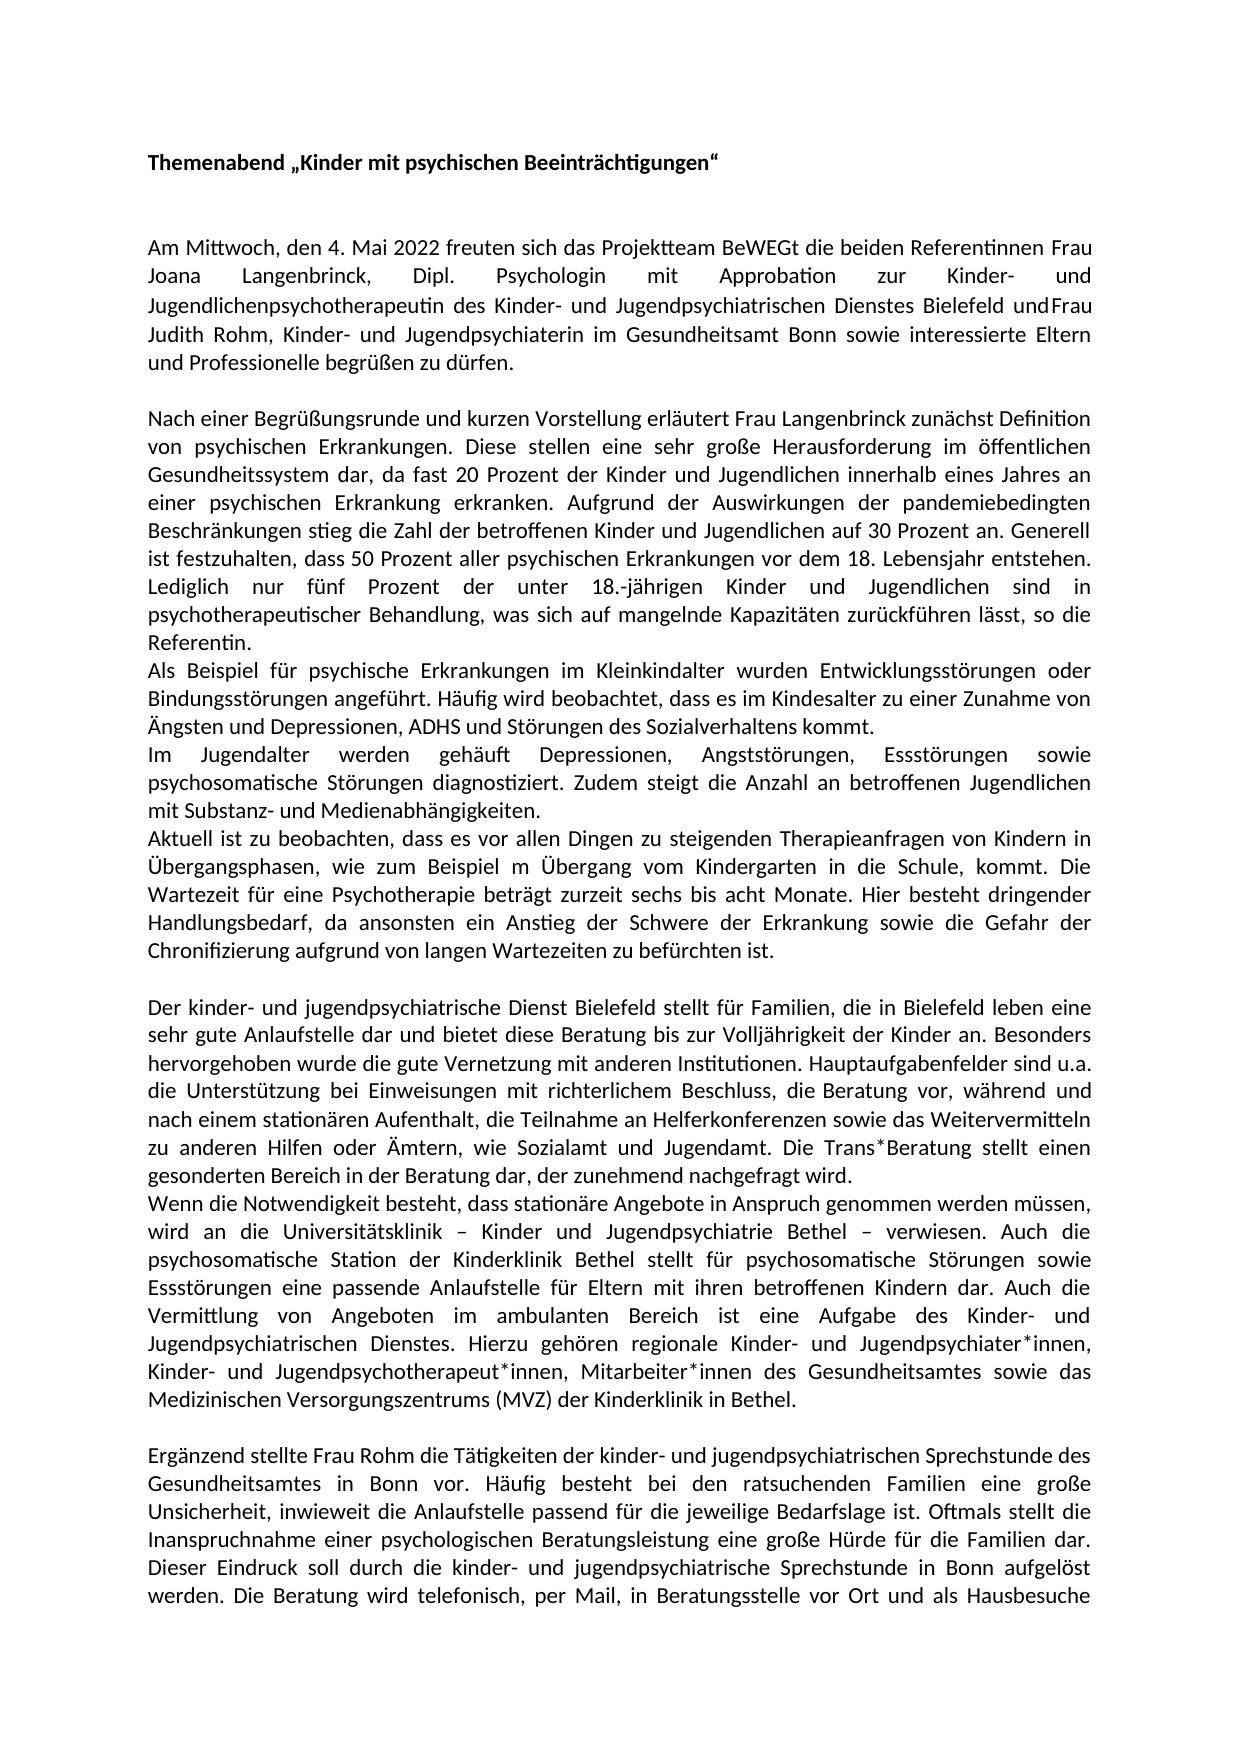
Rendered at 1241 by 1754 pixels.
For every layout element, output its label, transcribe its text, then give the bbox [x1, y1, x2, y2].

text Nach einer Begrüßungsrunde und kurzen Vorstellung erläutert Frau Langenbrinck zunächst Definition von psychischen Erkrankungen. Diese stellen eine sehr große Herausforderung im öffentlichen Gesundheitssystem dar, da fast 20 Prozent der Kinder und Jugendlichen innerhalb eines Jahres an einer psychischen Erkrankung erkranken. Aufgrund der Auswirkungen der pandemiebedingten Beschränkungen stieg die Zahl der betroffenen Kinder und Jugendlichen auf 30 Prozent an. Generell ist festzuhalten, dass 50 Prozent aller psychischen Erkrankungen vor dem 18. Lebensjahr entstehen. Lediglich nur fünf Prozent der unter 18.-jährigen Kinder und Jugendlichen sind in psychotherapeutischer Behandlung, was sich auf mangelnde Kapazitäten zurückführen lässt, so die Referentin. [148, 404, 1093, 656]
text Im Jugendalter werden gehäuft Depressionen, Angststörungen, Essstörungen sowie psychosomatische Störungen diagnostiziert. Zudem steigt die Anzahl an betroffenen Jugendlichen mit Substanz- und Medienabhängigkeiten. [148, 740, 1093, 824]
text Am Mittwoch, den 4. Mai 2022 freuten sich das Projektteam BeWEGt die beiden Referentinnen Frau Joana Langenbrinck, Dipl. Psychologin mit Approbation zur Kinder- und Jugendlichenpsychotherapeutin des Kinder- und Jugendpsychiatrischen Dienstes Bielefeld und Frau Judith Rohm, Kinder- und Jugendpsychiaterin im Gesundheitsamt Bonn sowie interessierte Eltern und Professionelle begrüßen zu dürfen. [148, 233, 1093, 376]
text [148, 1441, 1093, 1609]
text Wenn die Notwendigkeit besteht, dass stationäre Angebote in Anspruch genommen werden müssen, wird an die Universitätsklinik – Kinder und Jugendpsychiatrie Bethel – verwiesen. Auch die psychosomatische Station der Kinderklinik Bethel stellt für psychosomatische Störungen sowie Essstörungen eine passende Anlaufstelle für Eltern mit ihren betroffenen Kindern dar. Auch die Vermittlung von Angeboten im ambulanten Bereich ist eine Aufgabe des Kinder- und Jugendpsychiatrischen Dienstes. Hierzu gehören regionale Kinder- und Jugendpsychiater*innen, Kinder- und Jugendpsychotherapeut*innen, Mitarbeiter*innen des Gesundheitsamtes sowie das Medizinischen Versorgungszentrums (MVZ) der Kinderklinik in Bethel. [148, 1189, 1093, 1413]
text Der kinder- und jugendpsychiatrische Dienst Bielefeld stellt für Familien, die in Bielefeld leben eine sehr gute Anlaufstelle dar und bietet diese Beratung bis zur Volljährigkeit der Kinder an. Besonders hervorgehoben wurde die gute Vernetzung mit anderen Institutionen. Hauptaufgabenfelder sind u.a. die Unterstützung bei Einweisungen mit richterlichem Beschluss, die Beratung vor, während und nach einem stationären Aufenthalt, die Teilnahme an Helferkonferenzen sowie das Weitervermitteln zu anderen Hilfen oder Ämtern, wie Sozialamt und Jugendamt. Die Trans*Beratung stellt einen gesonderten Bereich in der Beratung dar, der zunehmend nachgefragt wird. [148, 993, 1093, 1189]
text Themenabend „Kinder mit psychischen Beeinträchtigungen“ [148, 148, 1093, 176]
text Als Beispiel für psychische Erkrankungen im Kleinkindalter wurden Entwicklungsstörungen oder Bindungsstörungen angeführt. Häufig wird beobachtet, dass es im Kindesalter zu einer Zunahme von Ängsten und Depressionen, ADHS und Störungen des Sozialverhaltens kommt. [148, 656, 1093, 740]
text Aktuell ist zu beobachten, dass es vor allen Dingen zu steigenden Therapieanfragen von Kindern in Übergangsphasen, wie zum Beispiel m Übergang vom Kindergarten in die Schule, kommt. Die Wartezeit für eine Psychotherapie beträgt zurzeit sechs bis acht Monate. Hier besteht dringender Handlungsbedarf, da ansonsten ein Anstieg der Schwere der Erkrankung sowie die Gefahr der Chronifizierung aufgrund von langen Wartezeiten zu befürchten ist. [148, 824, 1093, 964]
